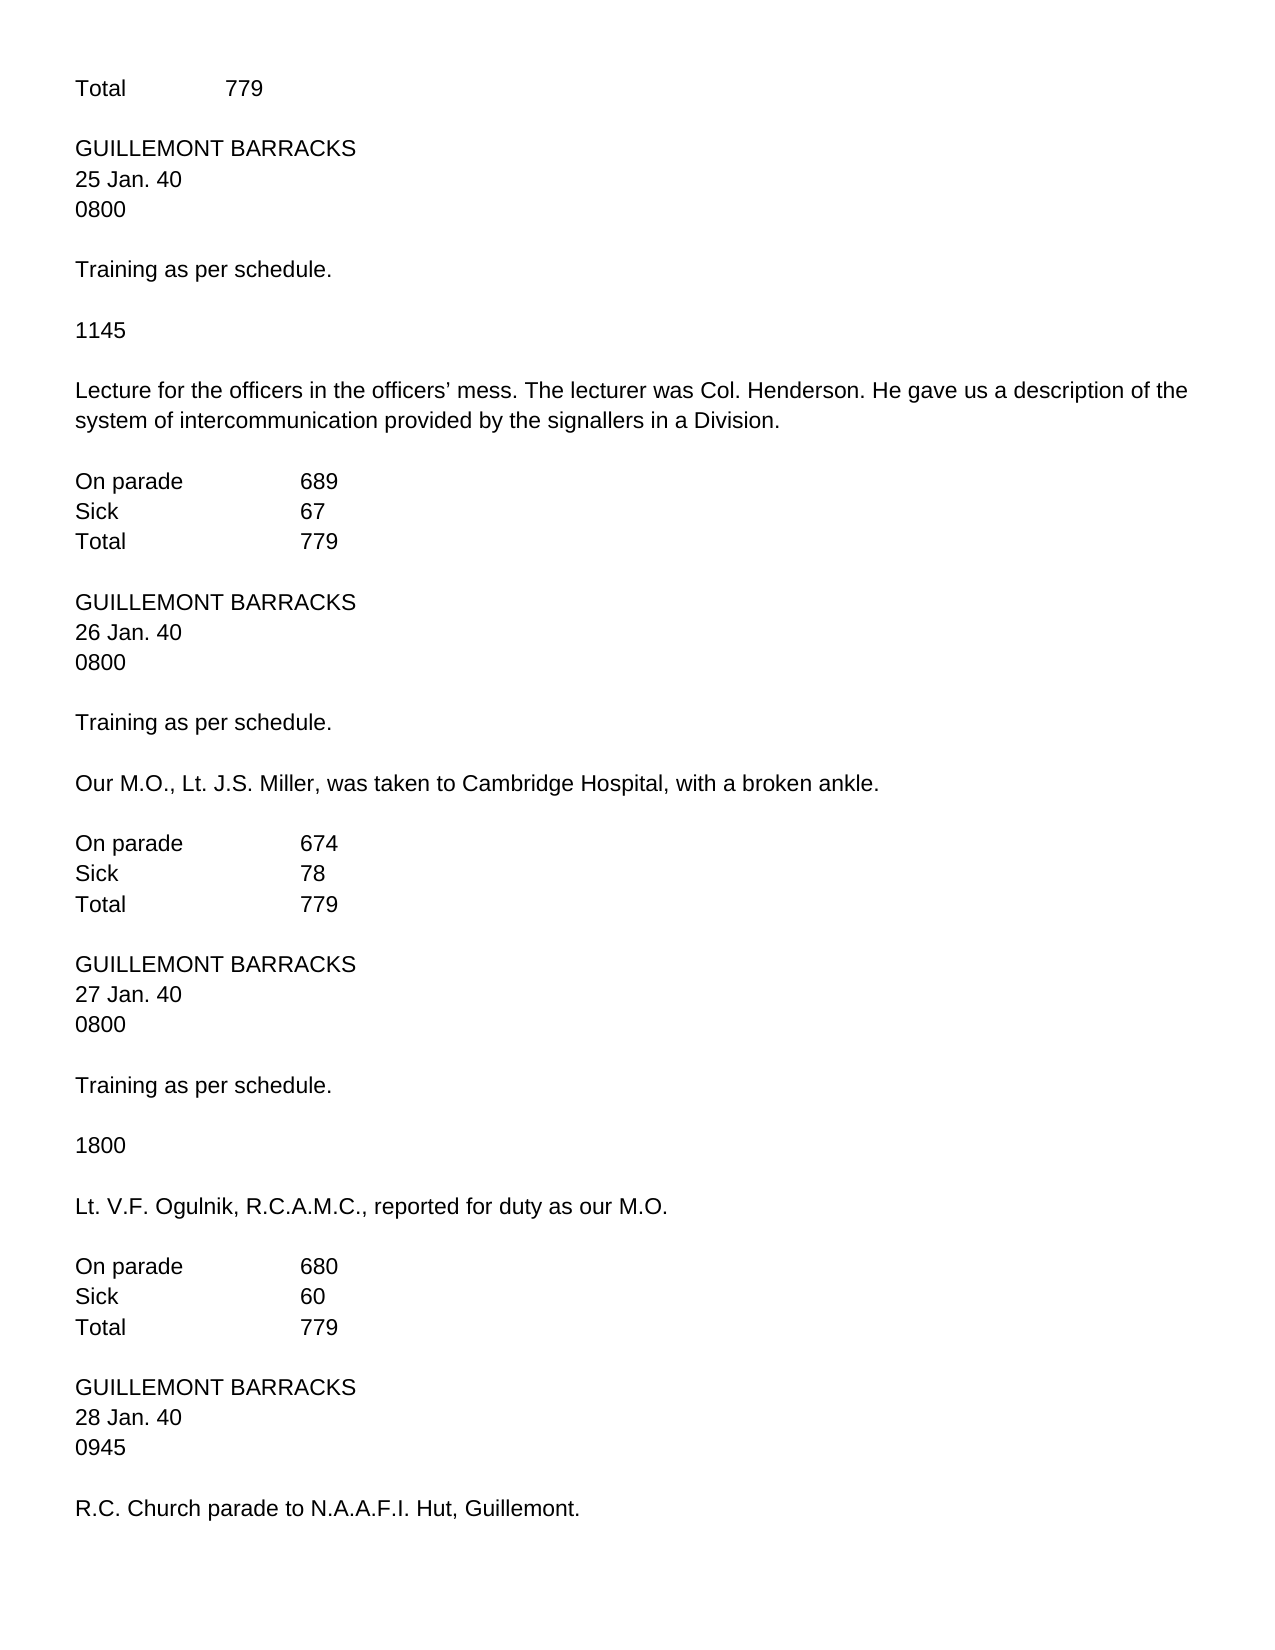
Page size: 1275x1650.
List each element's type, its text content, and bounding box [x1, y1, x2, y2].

text Lt. V.F. Ogulnik, R.C.A.M.C., reported for duty as our M.O. [75, 1193, 1200, 1219]
text Total 779 [75, 1313, 1200, 1340]
text 0800 [75, 196, 1200, 222]
text 25 Jan. 40 [75, 166, 1200, 192]
text Our M.O., Lt. J.S. Miller, was taken to Cambridge Hospital, with a broken ankle. [75, 770, 1200, 796]
text Training as per schedule. [75, 1072, 1200, 1098]
text GUILLEMONT BARRACKS [75, 1374, 1200, 1400]
text R.C. Church parade to N.A.A.F.I. Hut, Guillemont. [75, 1495, 1200, 1521]
text 0945 [75, 1434, 1200, 1461]
text On parade 674 [75, 830, 1200, 857]
text 1800 [75, 1132, 1200, 1159]
text Sick 78 [75, 860, 1200, 887]
text On parade 689 [75, 468, 1200, 494]
text 28 Jan. 40 [75, 1404, 1200, 1431]
text GUILLEMONT BARRACKS [75, 951, 1200, 977]
text Training as per schedule. [75, 256, 1200, 283]
text 1145 [75, 317, 1200, 343]
text Sick 67 [75, 498, 1200, 524]
text Total 779 [75, 891, 1200, 917]
text Lecture for the officers in the officers’ mess. The lecturer was Col. Henderson. He gave us a description of the system of intercommunication provided by the signallers in a Division. [75, 377, 1200, 434]
text GUILLEMONT BARRACKS [75, 588, 1200, 615]
text GUILLEMONT BARRACKS [75, 135, 1200, 162]
text Sick 60 [75, 1283, 1200, 1310]
text On parade 680 [75, 1253, 1200, 1279]
text Training as per schedule. [75, 709, 1200, 736]
text 26 Jan. 40 [75, 619, 1200, 645]
text 0800 [75, 1011, 1200, 1038]
text 0800 [75, 649, 1200, 675]
text Total 779 [75, 528, 1200, 554]
text 27 Jan. 40 [75, 981, 1200, 1008]
text Total 779 [75, 75, 1200, 101]
